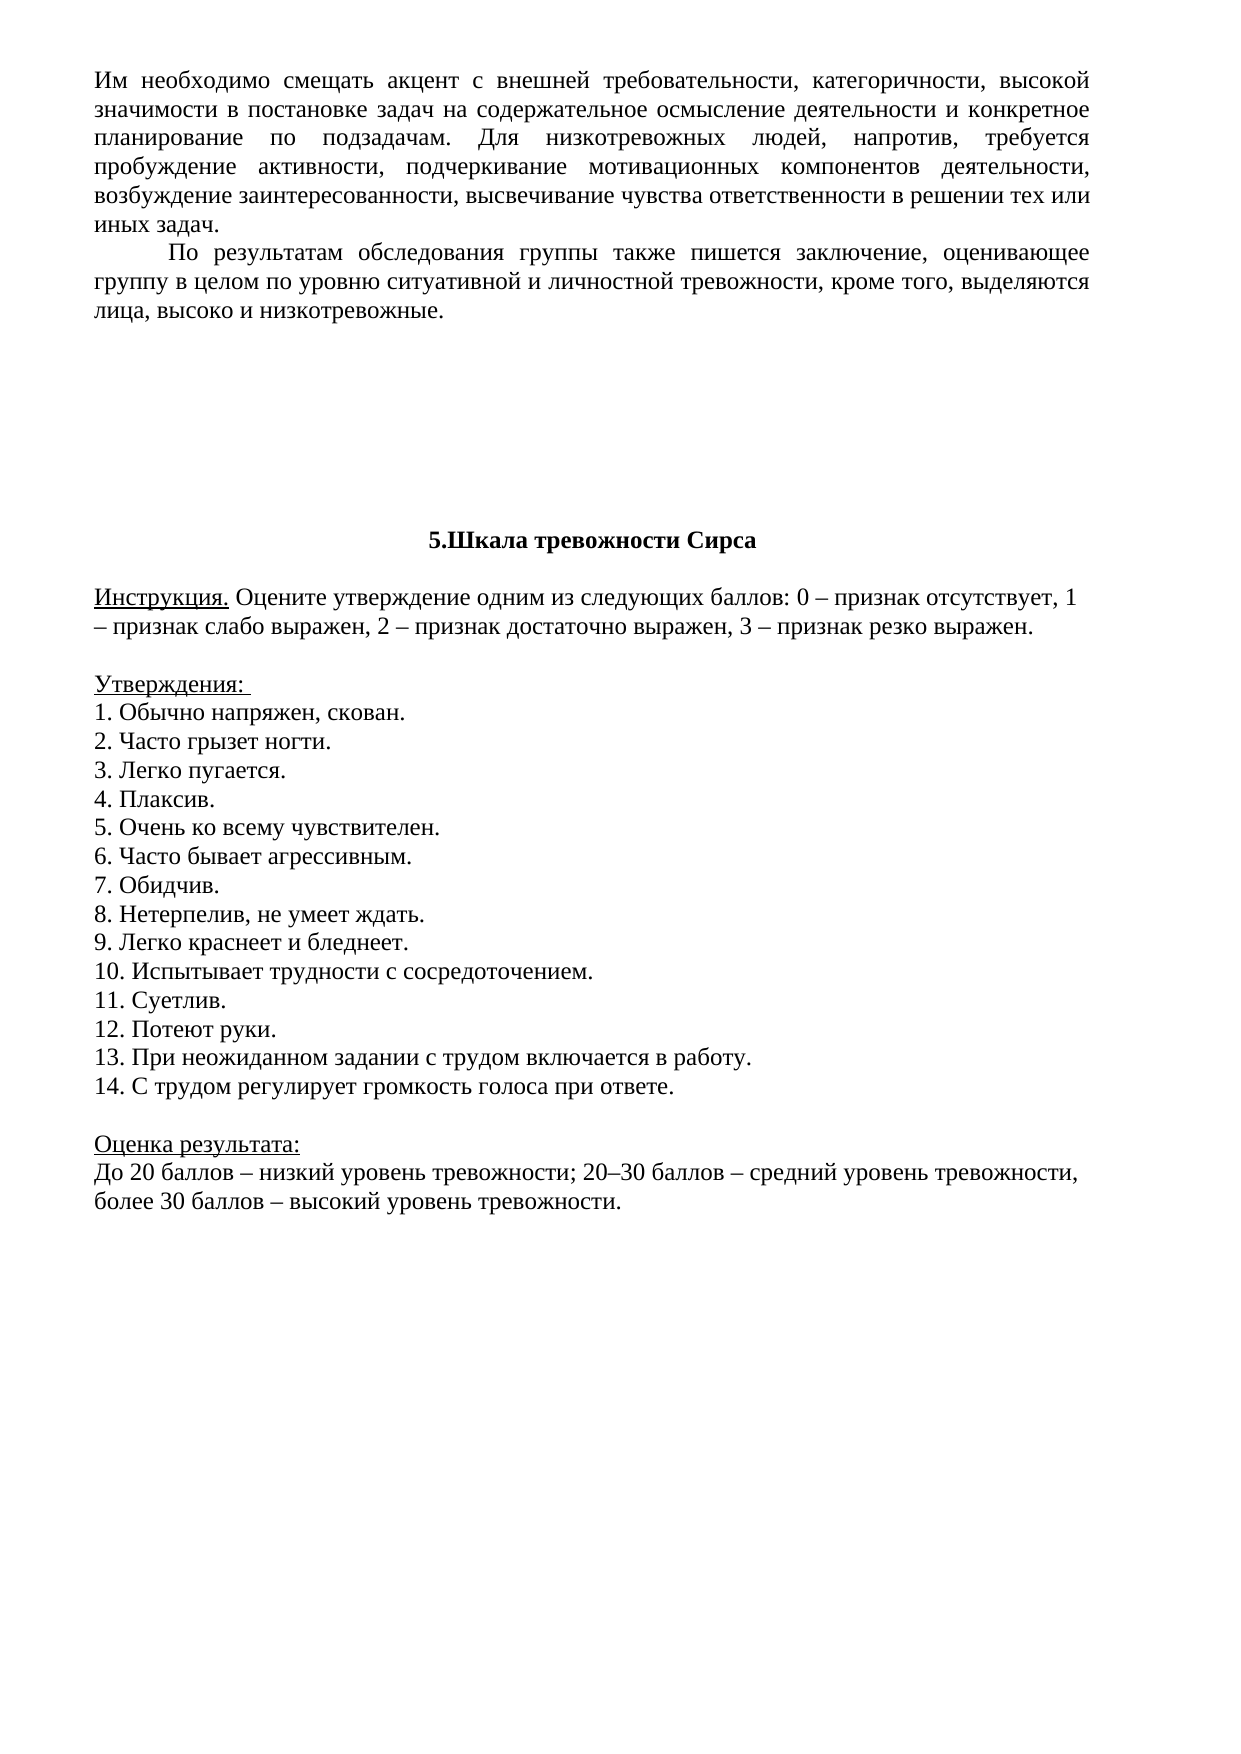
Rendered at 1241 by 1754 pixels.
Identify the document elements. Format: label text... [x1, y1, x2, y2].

text 6. Часто бывает агрессивным. [94, 841, 1091, 870]
text 10. Испытывает трудности с сосредоточением. [94, 956, 1091, 985]
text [94, 65, 1091, 237]
text Утверждения: [94, 669, 1091, 697]
text 7. Обидчив. [94, 870, 1091, 899]
text 5.Шкала тревожности Сирса [94, 525, 1091, 554]
text 1. Обычно напряжен, скован. [94, 697, 1091, 726]
text Инструкция. Оцените утверждение одним из следующих баллов: 0 – признак отсутствует, 1 – признак слабо выражен, 2 – признак достаточно выражен, 3 – признак резко выражен. [94, 582, 1091, 640]
text 3. Легко пугается. [94, 755, 1091, 784]
text 13. При неожиданном задании с трудом включается в работу. [94, 1042, 1091, 1071]
text Оценка результата: [94, 1129, 1091, 1157]
text 11. Суетлив. [94, 985, 1091, 1014]
text По результатам обследования группы также пишется заключение, оценивающее группу в целом по уровню ситуативной и личностной тревожности, кроме того, выделяются лица, высоко и низкотревожные. [94, 237, 1091, 324]
text 9. Легко краснеет и бледнеет. [94, 927, 1091, 956]
text 8. Нетерпелив, не умеет ждать. [94, 899, 1091, 927]
text 14. С трудом регулирует громкость голоса при ответе. [94, 1071, 1091, 1100]
text 12. Потеют руки. [94, 1014, 1091, 1042]
text 2. Часто грызет ногти. [94, 726, 1091, 755]
text До 20 баллов – низкий уровень тревожности; 20–30 баллов – средний уровень тревожности, более 30 баллов – высокий уровень тревожности. [94, 1157, 1091, 1215]
text 5. Очень ко всему чувствителен. [94, 812, 1091, 841]
text 4. Плаксив. [94, 784, 1091, 812]
